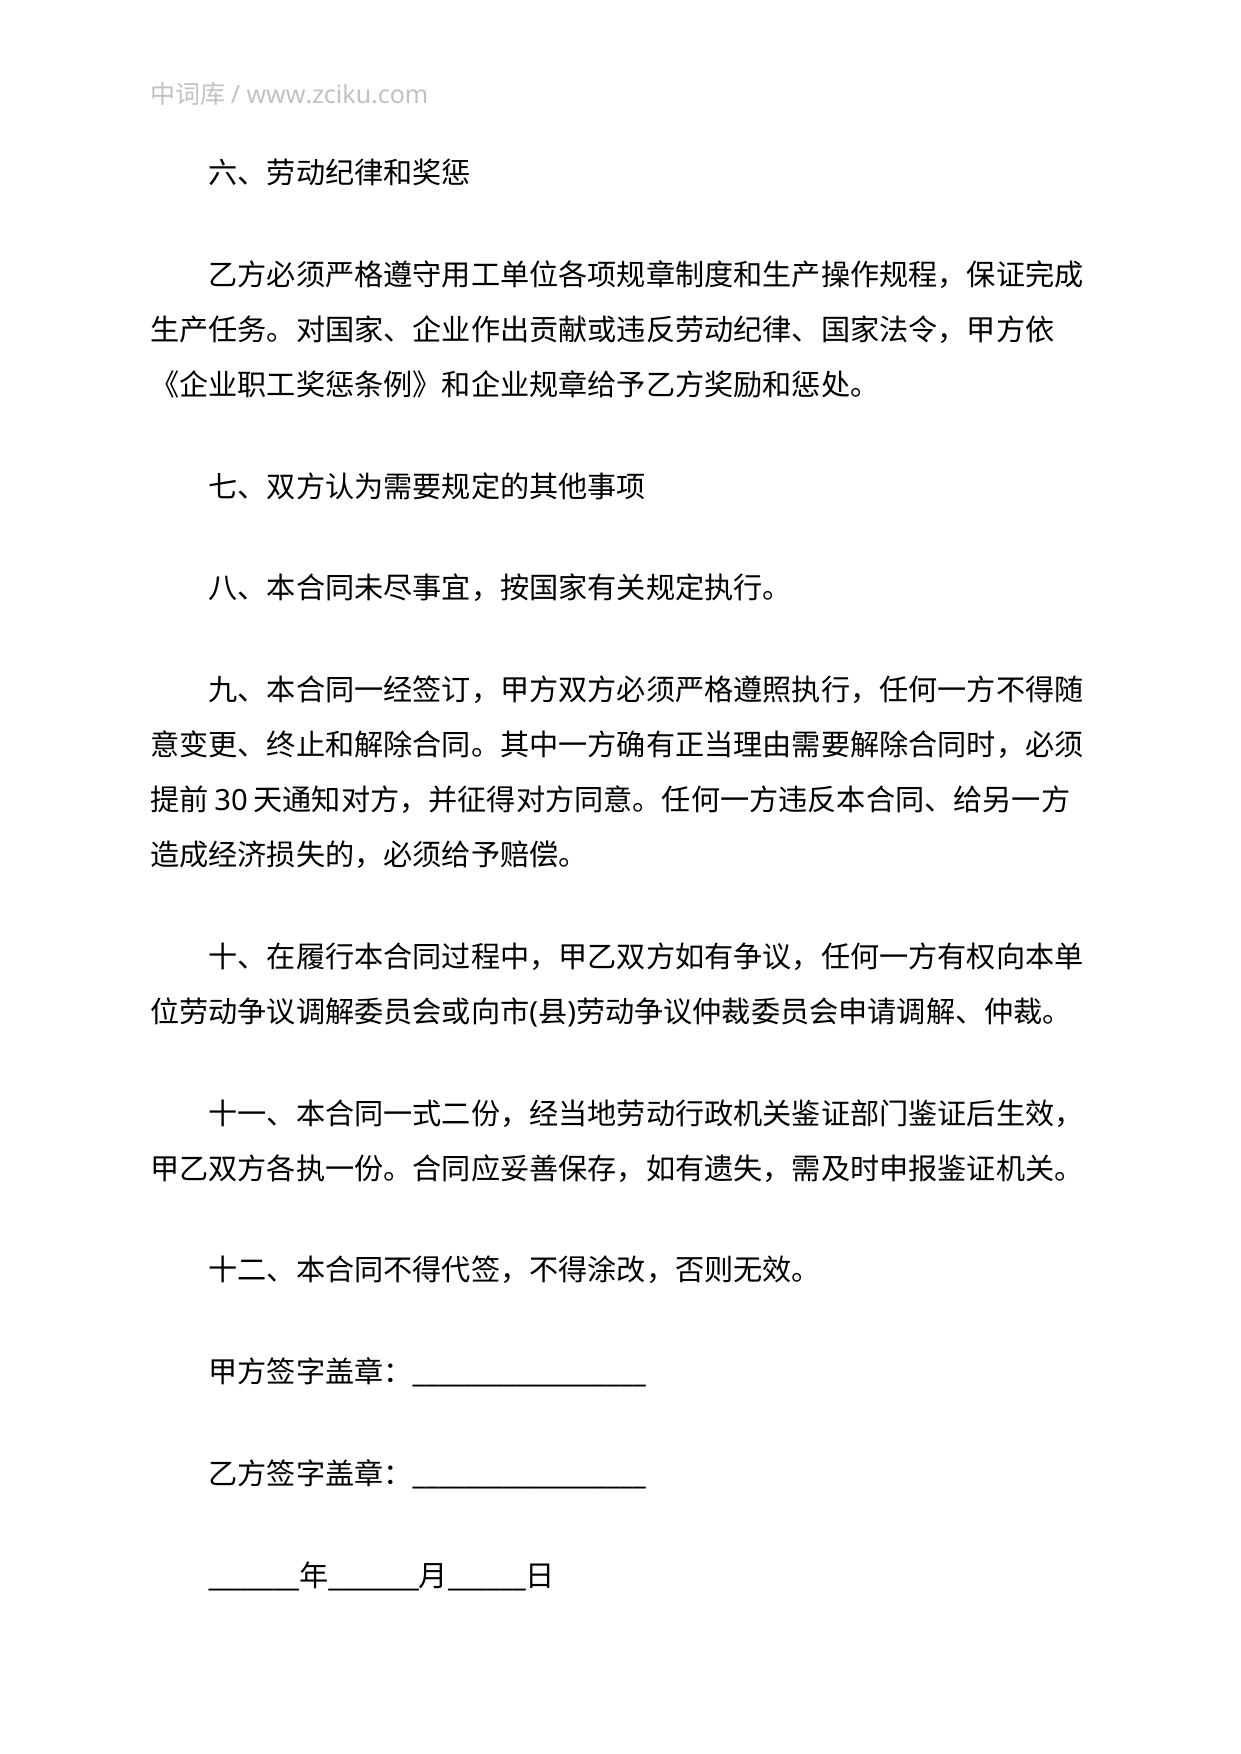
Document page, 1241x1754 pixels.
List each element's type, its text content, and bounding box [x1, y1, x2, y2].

text _______年_______月______日 [150, 1553, 1090, 1595]
text 八、本合同未尽事宜，按国家有关规定执行。 [150, 565, 1090, 607]
text 十、在履行本合同过程中，甲乙双方如有争议，任何一方有权向本单位劳动争议调解委员会或向市(县)劳动争议仲裁委员会申请调解、仲裁。 [150, 933, 1090, 1031]
text 七、双方认为需要规定的其他事项 [150, 463, 1090, 506]
text 十二、本合同不得代签，不得涂改，否则无效。 [150, 1247, 1090, 1289]
text 乙方必须严格遵守用工单位各项规章制度和生产操作规程，保证完成生产任务。对国家、企业作出贡献或违反劳动纪律、国家法令，甲方依《企业职工奖惩条例》和企业规章给予乙方奖励和惩处。 [150, 252, 1090, 404]
text 乙方签字盖章：__________________ [150, 1451, 1090, 1493]
text 六、劳动纪律和奖惩 [150, 150, 1090, 192]
text 九、本合同一经签订，甲方双方必须严格遵照执行，任何一方不得随意变更、终止和解除合同。其中一方确有正当理由需要解除合同时，必须提前30天通知对方，并征得对方同意。任何一方违反本合同、给另一方造成经济损失的，必须给予赔偿。 [150, 667, 1090, 874]
text 甲方签字盖章：__________________ [150, 1349, 1090, 1391]
text 十一、本合同一式二份，经当地劳动行政机关鉴证部门鉴证后生效，甲乙双方各执一份。合同应妥善保存，如有遗失，需及时申报鉴证机关。 [150, 1090, 1090, 1187]
